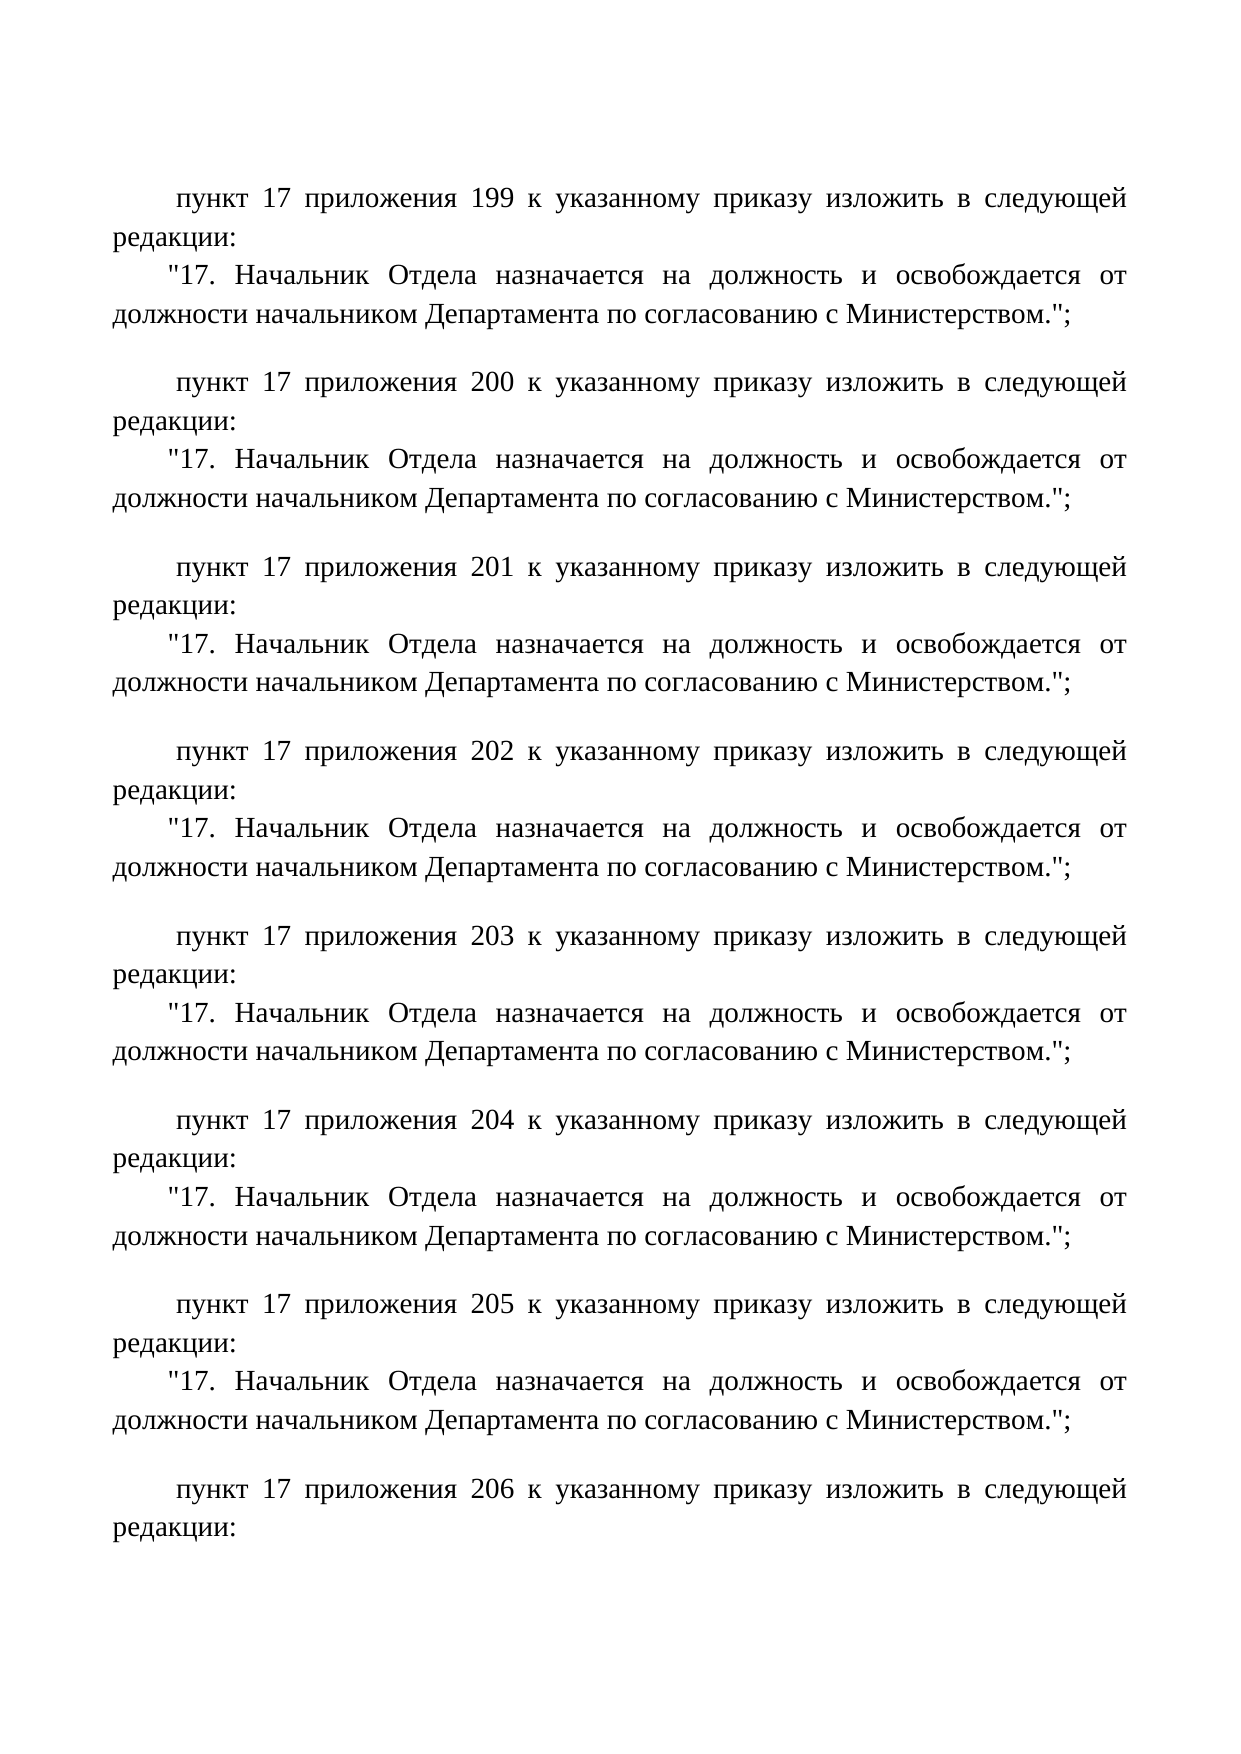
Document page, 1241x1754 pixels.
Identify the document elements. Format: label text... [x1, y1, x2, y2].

text пункт 17 приложения 205 к указанному приказу изложить в следующей редакции: [112, 1286, 1128, 1358]
text пункт 17 приложения 204 к указанному приказу изложить в следующей редакции: [112, 1102, 1128, 1174]
text пункт 17 приложения 206 к указанному приказу изложить в следующей редакции: [112, 1471, 1128, 1543]
text "17. Начальник Отдела назначается на должность и освобождается от должности начальником Департамента по согласованию с Министерством."; [112, 1179, 1128, 1251]
text пункт 17 приложения 202 к указанному приказу изложить в следующей редакции: [112, 733, 1128, 805]
text "17. Начальник Отдела назначается на должность и освобождается от должности начальником Департамента по согласованию с Министерством."; [112, 442, 1128, 514]
text пункт 17 приложения 201 к указанному приказу изложить в следующей редакции: [112, 549, 1128, 621]
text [112, 1363, 1128, 1436]
text пункт 17 приложения 203 к указанному приказу изложить в следующей редакции: [112, 918, 1128, 990]
text пункт 17 приложения 199 к указанному приказу изложить в следующей редакции: [112, 180, 1128, 252]
text "17. Начальник Отдела назначается на должность и освобождается от должности начальником Департамента по согласованию с Министерством."; [112, 626, 1128, 698]
text "17. Начальник Отдела назначается на должность и освобождается от должности начальником Департамента по согласованию с Министерством."; [112, 995, 1128, 1067]
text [112, 257, 1128, 329]
text "17. Начальник Отдела назначается на должность и освобождается от должности начальником Департамента по согласованию с Министерством."; [112, 810, 1128, 882]
text пункт 17 приложения 200 к указанному приказу изложить в следующей редакции: [112, 364, 1128, 437]
